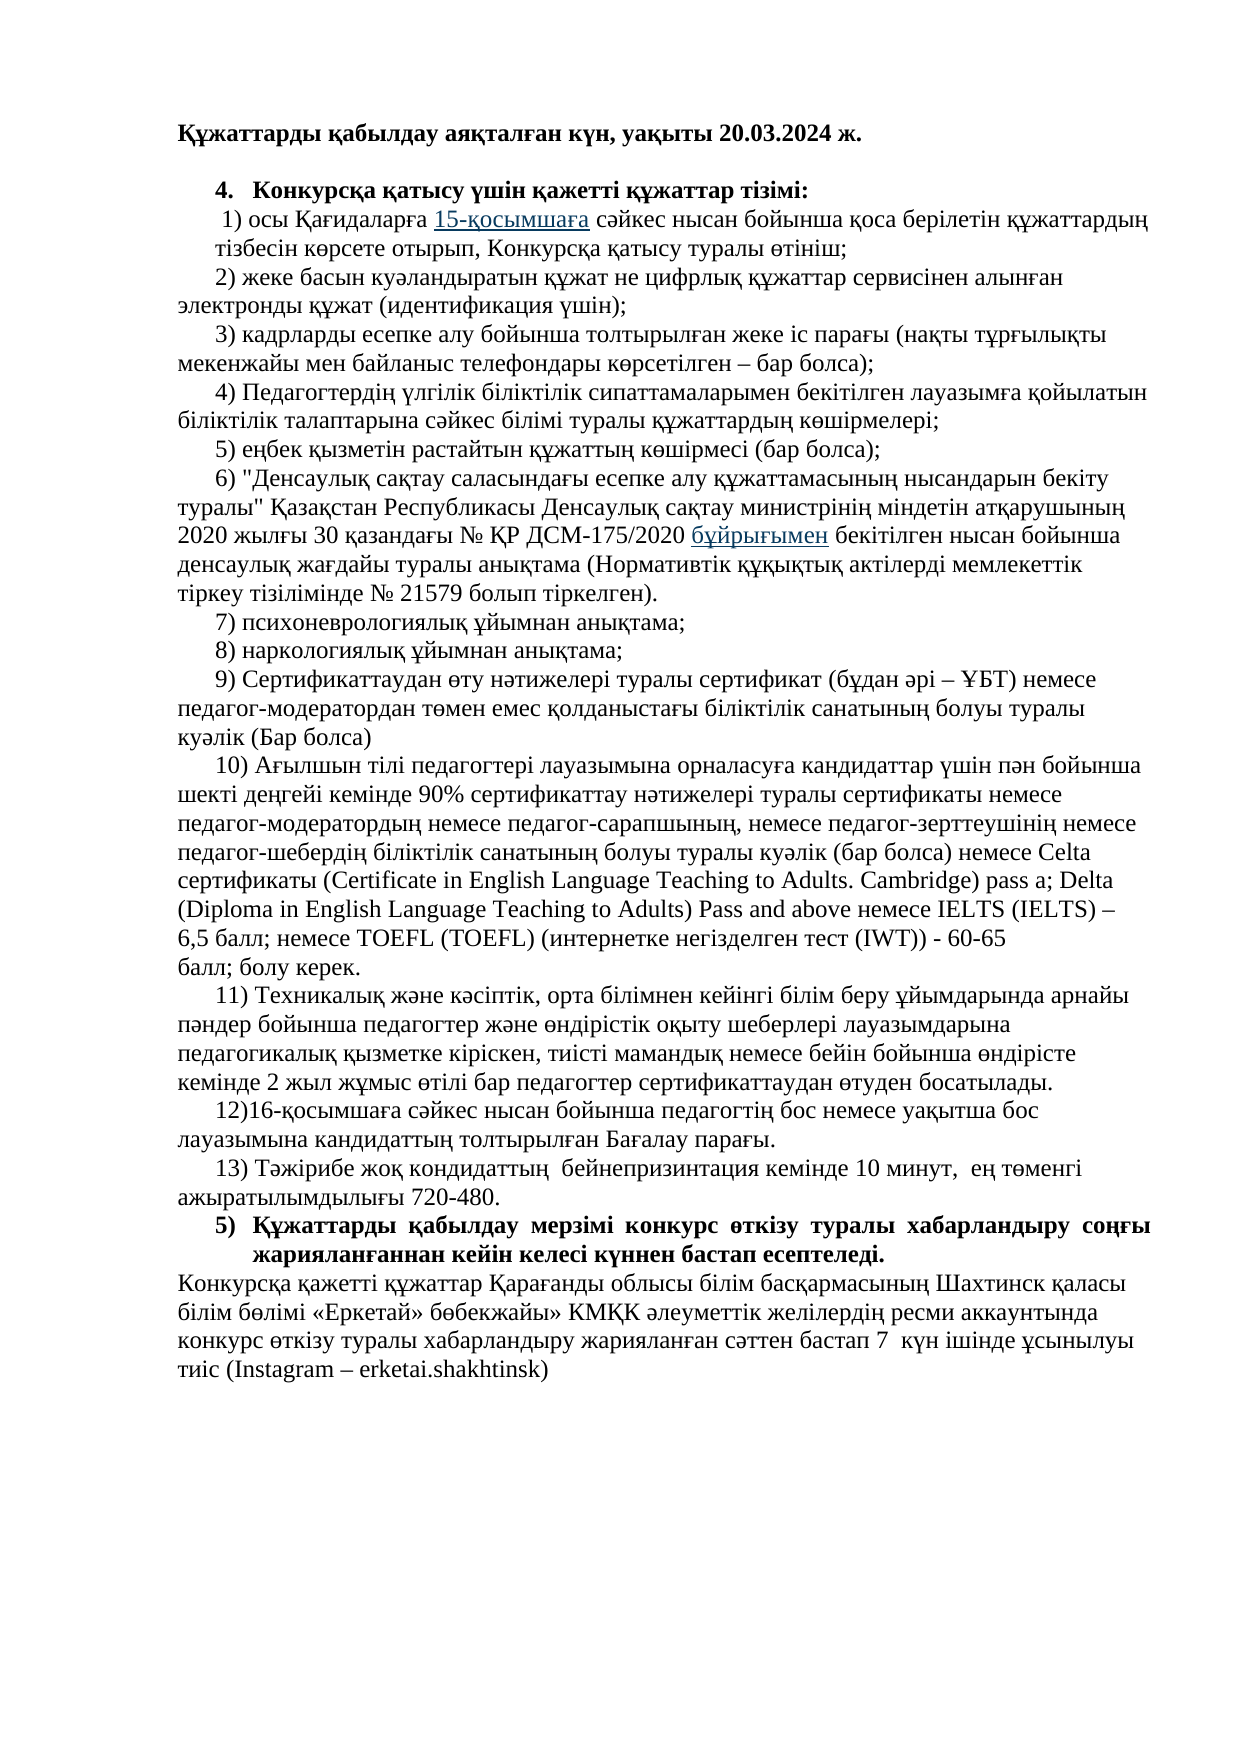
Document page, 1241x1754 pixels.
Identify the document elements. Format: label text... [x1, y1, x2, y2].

text Құжаттарды қабылдау аяқталған күн, уақыты 20.03.2024 ж. [177, 118, 1152, 147]
text Конкурсқа қажетті құжаттар Қарағанды облысы білім басқармасының Шахтинск қаласы білім бөлімі «Еркетай» бөбекжайы» КМҚК әлеуметтік желілердің ресми аккаунтында конкурс өткізу туралы хабарландыру жарияланған сәттен бастап 7 күн ішінде ұсынылуы тиіс (Instagram – erketai.shakhtinsk) [177, 1268, 1152, 1411]
text 1) осы Қағидаларға 15-қосымшаға сәйкес нысан бойынша қоса берілетін құжаттардың тізбесін көрсете отырып, Конкурсқа қатысу туралы өтініш; [215, 204, 1152, 262]
text 9) Сертификаттаудан өту нәтижелері туралы сертификат (бұдан әрі – ҰБТ) немесе педагог-модератордан төмен емес қолданыстағы біліктілік санатының болуы туралы куәлік (Бар болса) [177, 664, 1152, 751]
text 2) жеке басын куәландыратын құжат не цифрлық құжаттар сервисінен алынған электронды құжат (идентификация үшін); [177, 262, 1152, 319]
text 5) еңбек қызметін растайтын құжаттың көшірмесі (бар болса); [177, 434, 1152, 463]
text 13) Тәжірибе жоқ кондидаттың бейнепризинтация кемінде 10 минут, ең төменгі ажыратылымдылығы 720-480. [177, 1153, 1152, 1211]
text 8) наркологиялық ұйымнан анықтама; [177, 636, 1152, 664]
text 10) Ағылшын тілі педагогтері лауазымына орналасуға кандидаттар үшін пән бойынша шекті деңгейі кемінде 90% сертификаттау нәтижелері туралы сертификаты немесе педагог-модератордың немесе педагог-сарапшының, немесе педагог-зерттеушінің немесе педагог-шебердің біліктілік санатының болуы туралы куәлік (бар болса) немесе Celta сертификаты (Certificate in English Language Teaching to Adults. Cambridge) pass a; Delta (Diploma in English Language Teaching to Adults) Pass and above немесе IELTS (IELTS) – 6,5 балл; немесе TOEFL (TOEFL) (интернетке негізделген тест (IWT)) - 60-65 балл; болу керек. [177, 751, 1152, 981]
list Құжаттарды қабылдау мерзімі конкурс өткізу туралы хабарландыру соңғы жарияланғаннан кейін келесі күннен бастап есептеледі. [215, 1211, 1152, 1268]
text 4) Педагогтердің үлгілік біліктілік сипаттамаларымен бекітілген лауазымға қойылатын біліктілік талаптарына сәйкес білімі туралы құжаттардың көшірмелері; [177, 377, 1152, 434]
list Конкурсқа қатысу үшін қажетті құжаттар тізімі: [215, 176, 1152, 204]
text 11) Техникалық және кәсіптік, орта білімнен кейінгі білім беру ұйымдарында арнайы пәндер бойынша педагогтер және өндірістік оқыту шеберлері лауазымдарына педагогикалық қызметке кіріскен, тиісті мамандық немесе бейін бойынша өндірісте кемінде 2 жыл жұмыс өтілі бар педагогтер сертификаттаудан өтуден босатылады. [177, 981, 1152, 1096]
text 7) психоневрологиялық ұйымнан анықтама; [177, 607, 1152, 636]
text 12)16-қосымшаға сәйкес нысан бойынша педагогтің бос немесе уақытша бос лауазымына кандидаттың толтырылған Бағалау парағы. [177, 1096, 1152, 1153]
text 3) кадрларды есепке алу бойынша толтырылған жеке іс парағы (нақты тұрғылықты мекенжайы мен байланыс телефондары көрсетілген – бар болса); [177, 319, 1152, 377]
text 6) "Денсаулық сақтау саласындағы есепке алу құжаттамасының нысандарын бекіту туралы" Қазақстан Республикасы Денсаулық сақтау министрінің міндетін атқарушының 2020 жылғы 30 қазандағы № ҚР ДСМ-175/2020 бұйрығымен бекітілген нысан бойынша денсаулық жағдайы туралы анықтама (Нормативтік құқықтық актілерді мемлекеттік тіркеу тізілімінде № 21579 болып тіркелген). [177, 463, 1152, 607]
